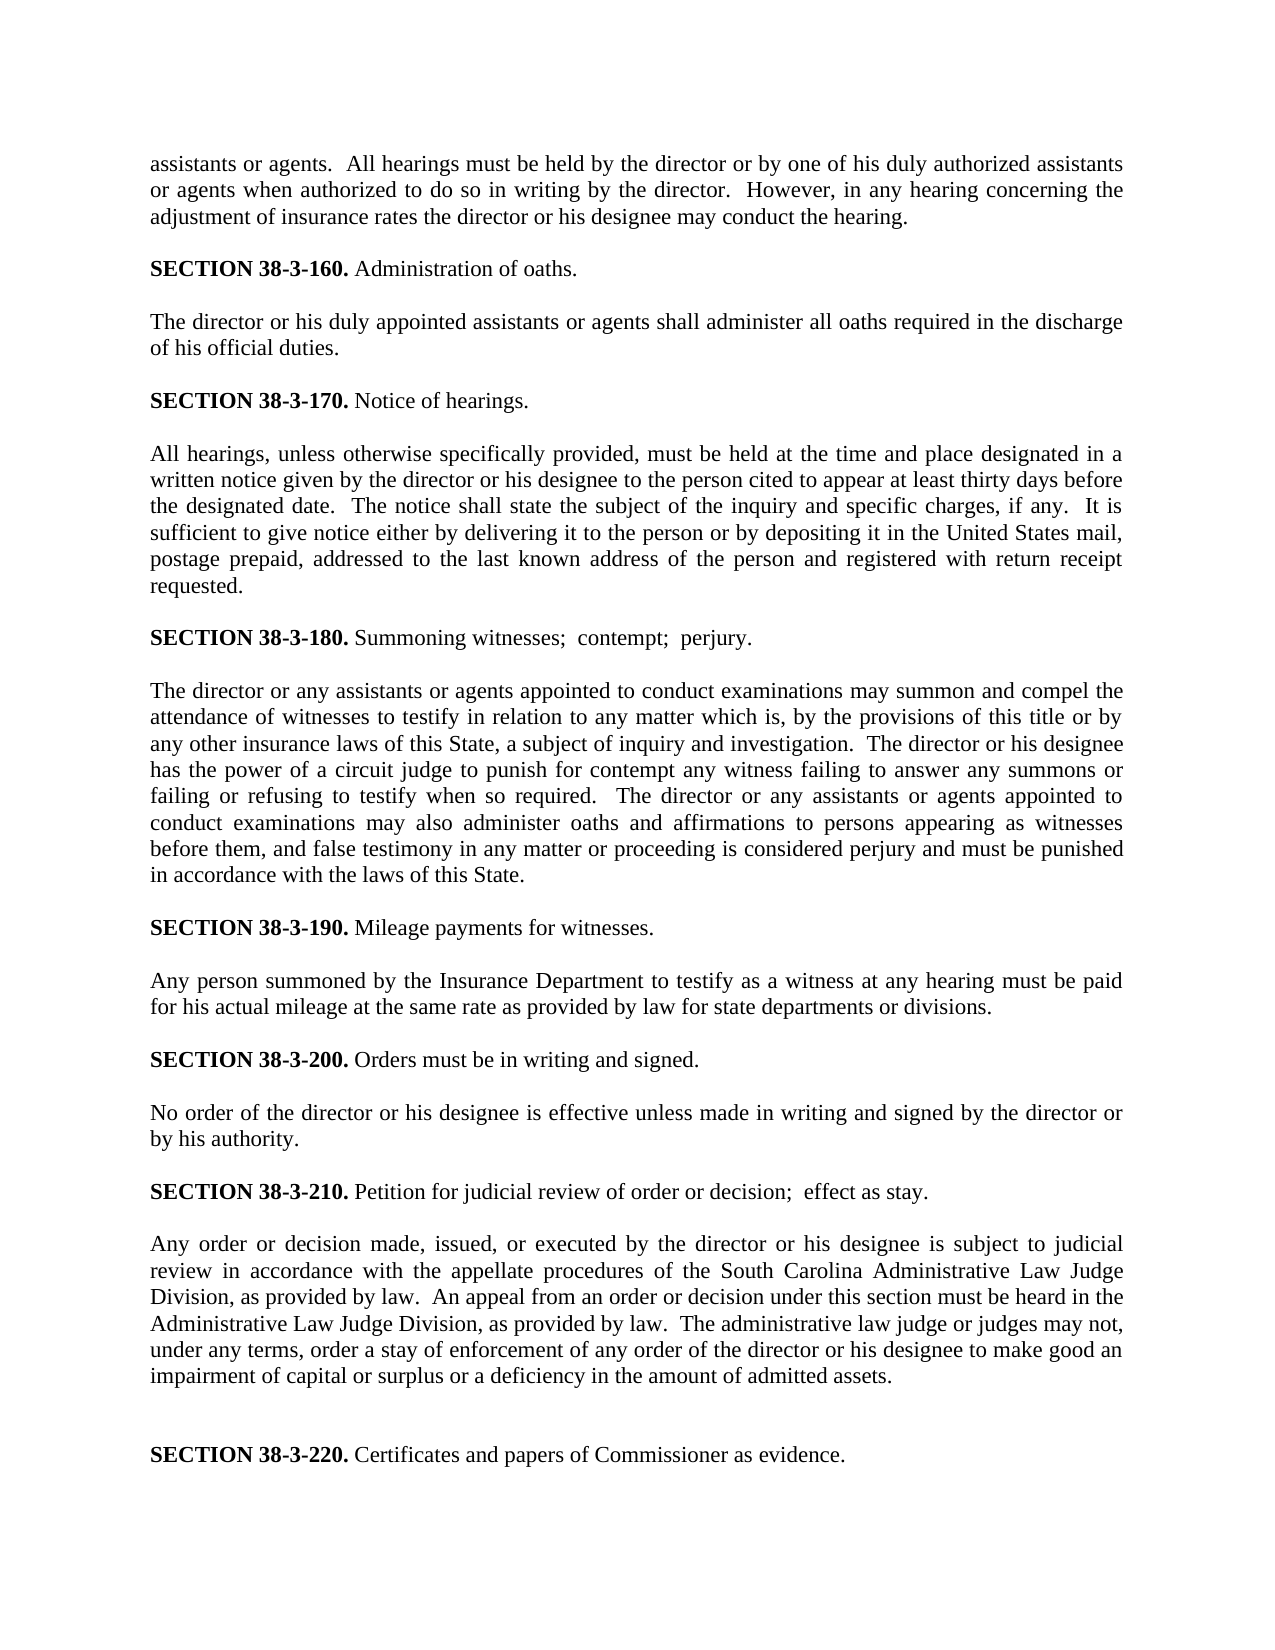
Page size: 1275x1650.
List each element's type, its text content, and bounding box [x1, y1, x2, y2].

text SECTION 38-3-200. Orders must be in writing and signed. [150, 1046, 1125, 1072]
text The director or his duly appointed assistants or agents shall administer all oaths required in the discharge of his official duties. [150, 308, 1125, 361]
text The director or any assistants or agents appointed to conduct examinations may summon and compel the attendance of witnesses to testify in relation to any matter which is, by the provisions of this title or by any other insurance laws of this State, a subject of inquiry and investigation. The director or his designee has the power of a circuit judge to punish for contempt any witness failing to answer any summons or failing or refusing to testify when so required. The director or any assistants or agents appointed to conduct examinations may also administer oaths and affirmations to persons appearing as witnesses before them, and false testimony in any matter or proceeding is considered perjury and must be punished in accordance with the laws of this State. [150, 677, 1125, 888]
text SECTION 38-3-180. Summoning witnesses; contempt; perjury. [150, 624, 1125, 651]
text No order of the director or his designee is effective unless made in writing and signed by the director or by his authority. [150, 1099, 1125, 1151]
text SECTION 38-3-160. Administration of oaths. [150, 255, 1125, 282]
text SECTION 38-3-210. Petition for judicial review of order or decision; effect as stay. [150, 1178, 1125, 1204]
text SECTION 38-3-190. Mileage payments for witnesses. [150, 914, 1125, 941]
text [150, 150, 1125, 229]
text Any person summoned by the Insurance Department to testify as a witness at any hearing must be paid for his actual mileage at the same rate as provided by law for state departments or divisions. [150, 967, 1125, 1020]
text SECTION 38-3-170. Notice of hearings. [150, 387, 1125, 413]
text All hearings, unless otherwise specifically provided, must be held at the time and place designated in a written notice given by the director or his designee to the person cited to appear at least thirty days before the designated date. The notice shall state the subject of the inquiry and specific charges, if any. It is sufficient to give notice either by delivering it to the person or by depositing it in the United States mail, postage prepaid, addressed to the last known address of the person and registered with return receipt requested. [150, 440, 1125, 598]
text SECTION 38-3-220. Certificates and papers of Commissioner as evidence. [150, 1441, 1125, 1468]
text Any order or decision made, issued, or executed by the director or his designee is subject to judicial review in accordance with the appellate procedures of the South Carolina Administrative Law Judge Division, as provided by law. An appeal from an order or decision under this section must be heard in the Administrative Law Judge Division, as provided by law. The administrative law judge or judges may not, under any terms, order a stay of enforcement of any order of the director or his designee to make good an impairment of capital or surplus or a deficiency in the amount of admitted assets. [150, 1231, 1125, 1389]
